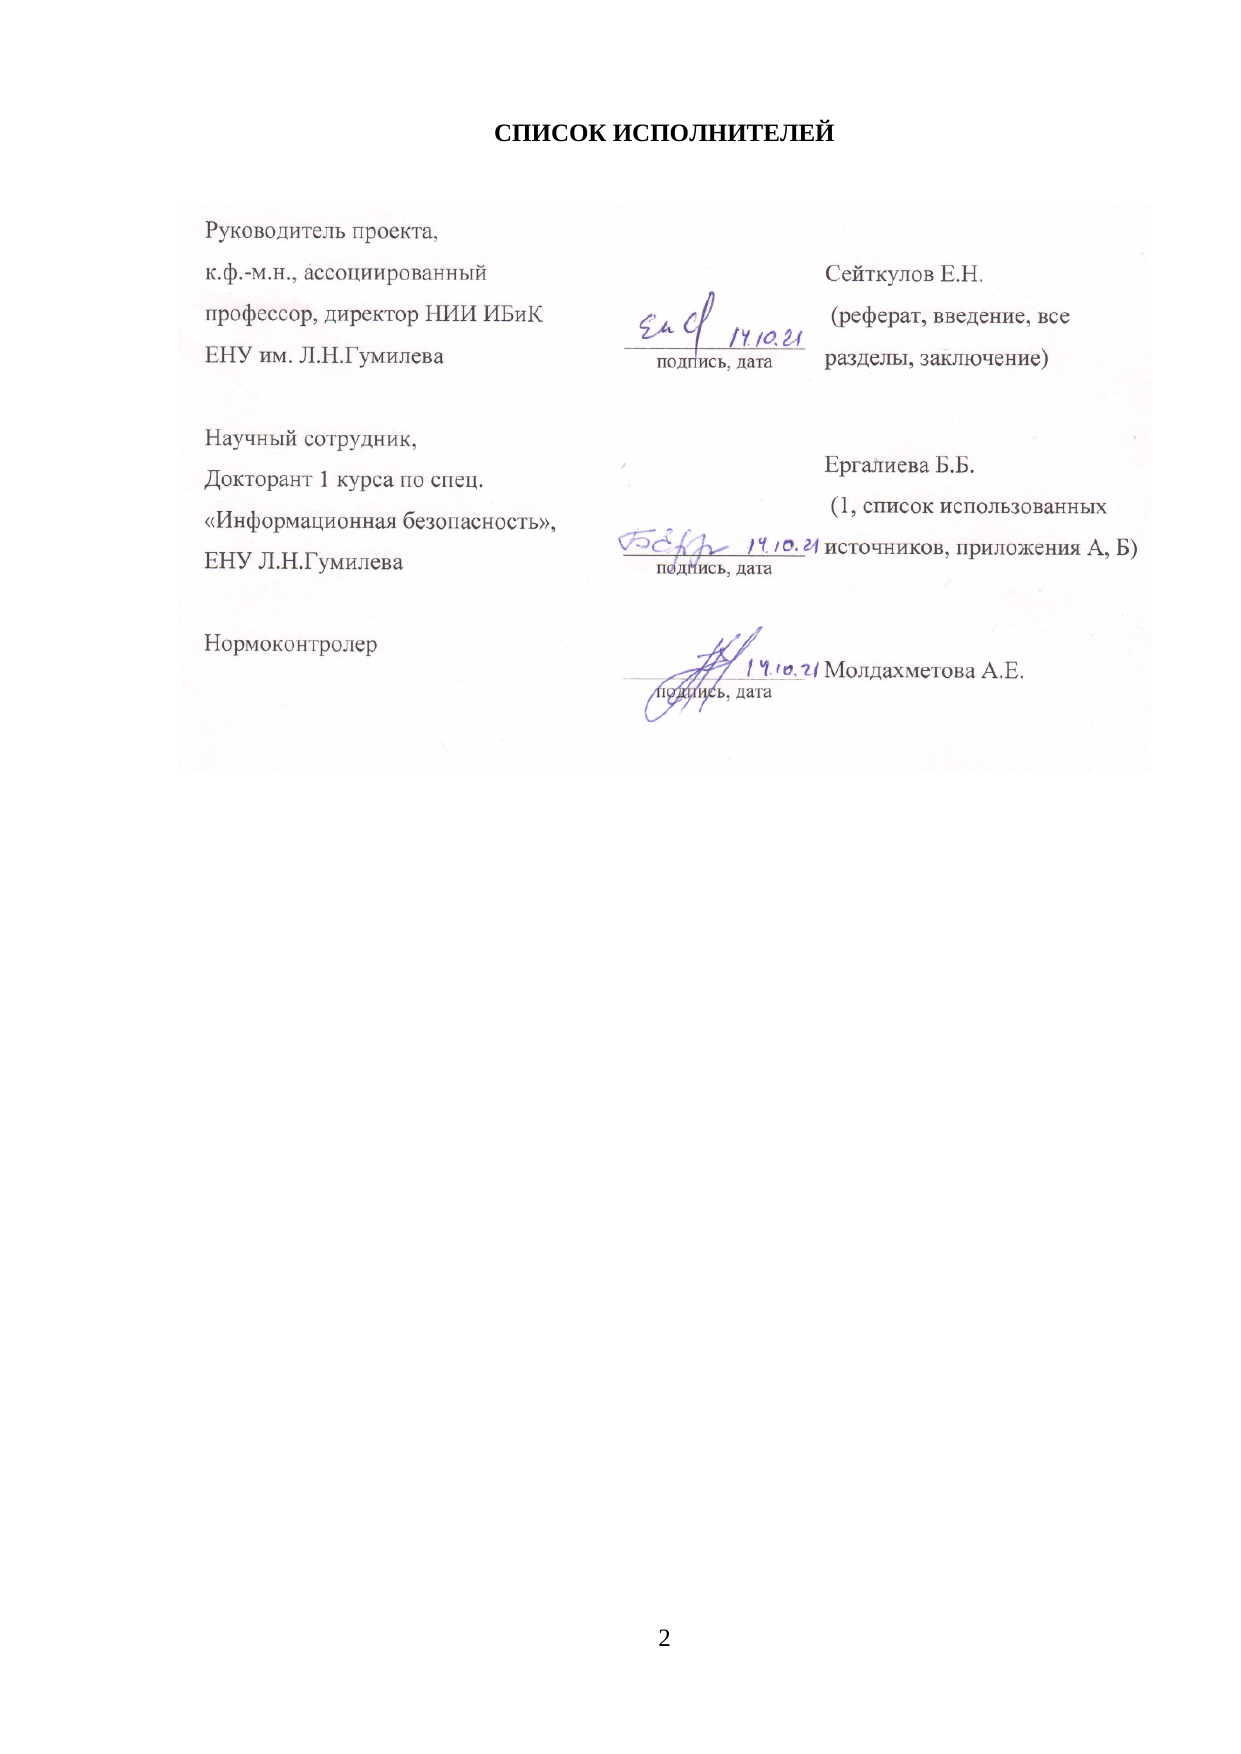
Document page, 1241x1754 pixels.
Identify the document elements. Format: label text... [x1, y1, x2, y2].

picture [177, 204, 1152, 770]
text СПИСОК ИСПОЛНИТЕЛЕЙ [177, 118, 1152, 147]
